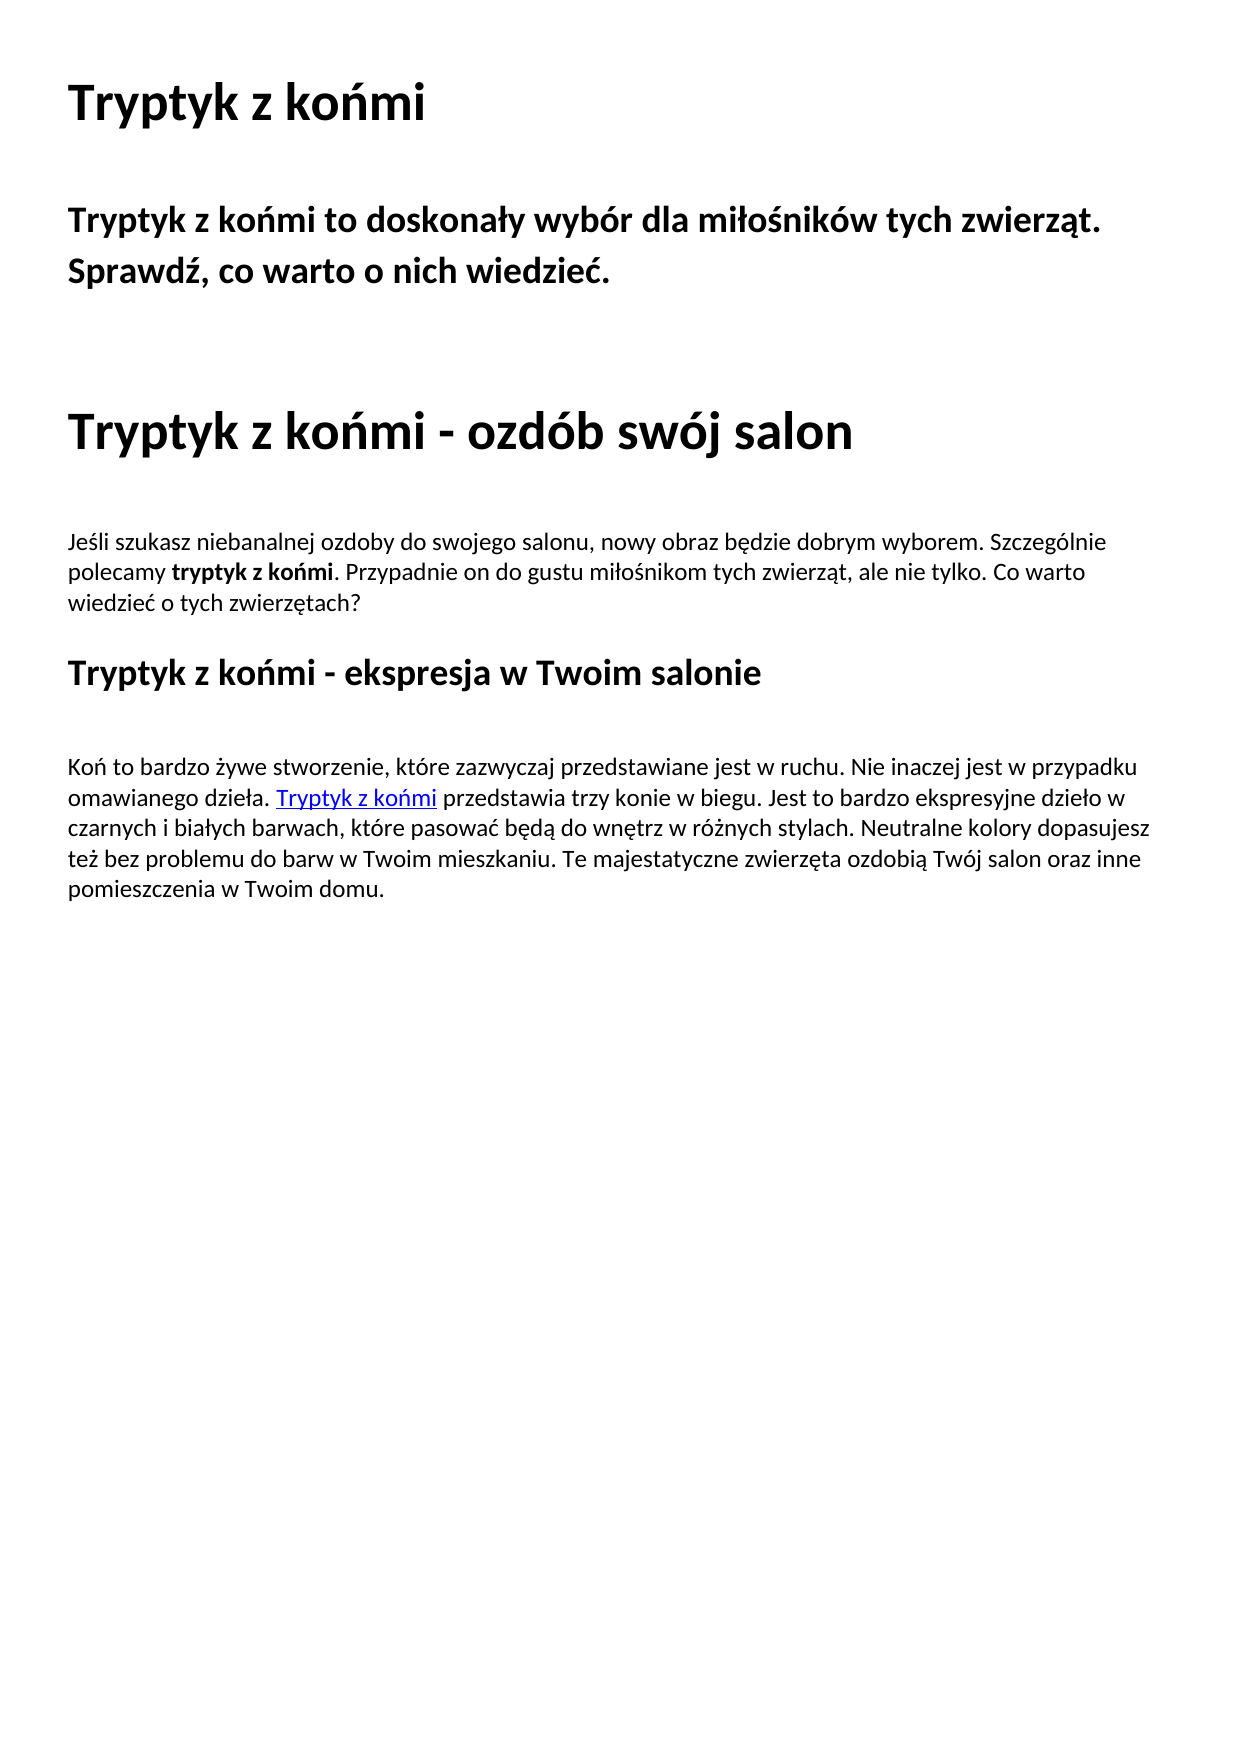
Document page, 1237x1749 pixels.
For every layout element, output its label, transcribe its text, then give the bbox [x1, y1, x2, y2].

text Tryptyk z końmi [68, 68, 1169, 134]
text Jeśli szukasz niebanalnej ozdoby do swojego salonu, nowy obraz będzie dobrym wyborem. Szczególnie polecamy tryptyk z końmi. Przypadnie on do gustu miłośnikom tych zwierząt, ale nie tylko. Co warto wiedzieć o tych zwierzętach? [68, 526, 1169, 617]
text Tryptyk z końmi - ekspresja w Twoim salonie [68, 649, 1169, 694]
text Koń to bardzo żywe stworzenie, które zazwyczaj przedstawiane jest w ruchu. Nie inaczej jest w przypadku omawianego dzieła. Tryptyk z końmi przedstawia trzy konie w biegu. Jest to bardzo ekspresyjne dzieło w czarnych i białych barwach, które pasować będą do wnętrz w różnych stylach. Neutralne kolory dopasujesz też bez problemu do barw w Twoim mieszkaniu. Te majestatyczne zwierzęta ozdobią Twój salon oraz inne pomieszczenia w Twoim domu. [68, 751, 1169, 904]
text Tryptyk z końmi to doskonały wybór dla miłośników tych zwierząt. Sprawdź, co warto o nich wiedzieć. [68, 196, 1169, 293]
text Tryptyk z końmi - ozdób swój salon [68, 397, 1169, 463]
